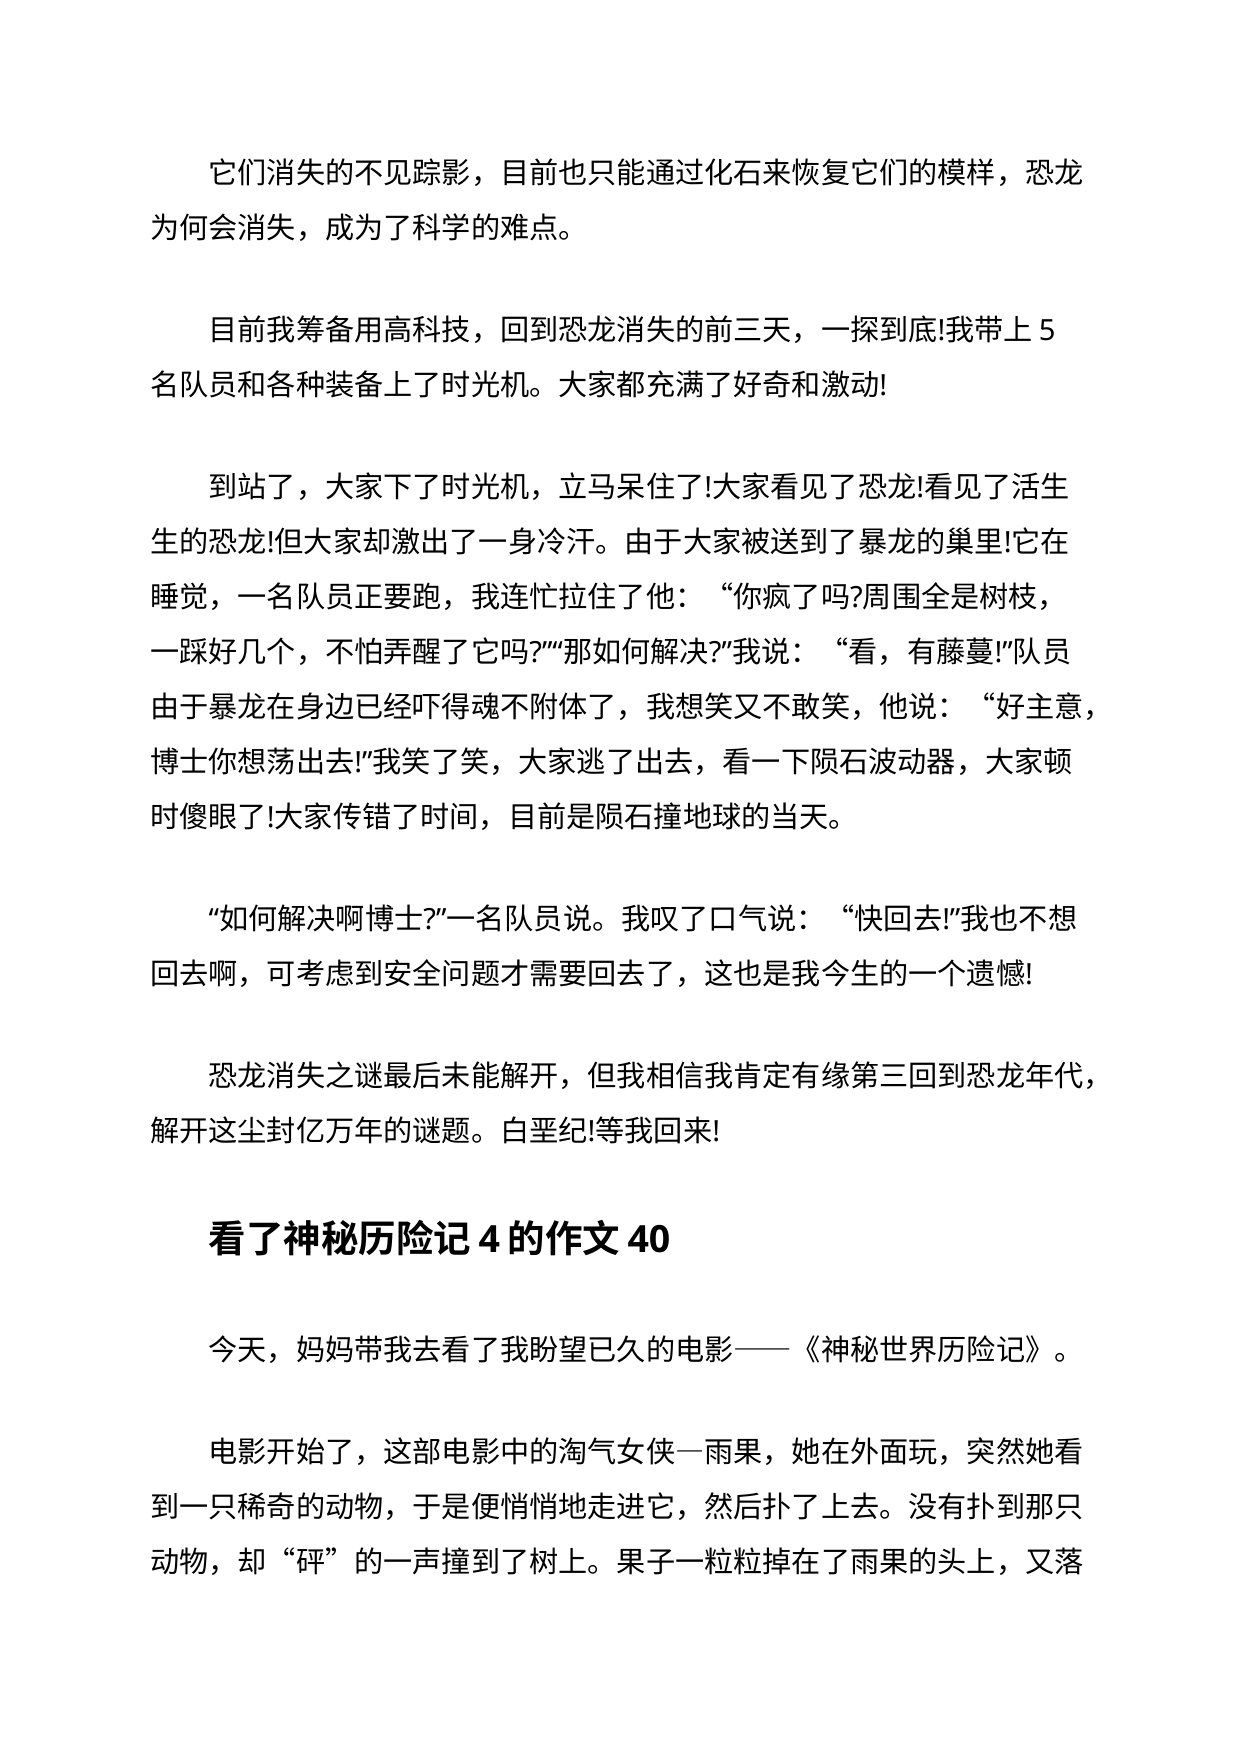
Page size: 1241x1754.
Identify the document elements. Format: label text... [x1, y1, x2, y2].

text 看了神秘历险记4的作文40 [150, 1209, 1090, 1264]
text 目前我筹备用高科技，回到恐龙消失的前三天，一探到底!我带上5名队员和各种装备上了时光机。大家都充满了好奇和激动! [150, 307, 1090, 404]
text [150, 1429, 1090, 1581]
text 它们消失的不见踪影，目前也只能通过化石来恢复它们的模样，恐龙为何会消失，成为了科学的难点。 [150, 150, 1090, 247]
text 今天，妈妈带我去看了我盼望已久的电影――《神秘世界历险记》。 [150, 1327, 1090, 1369]
text 到站了，大家下了时光机，立马呆住了!大家看见了恐龙!看见了活生生的恐龙!但大家却激出了一身冷汗。由于大家被送到了暴龙的巢里!它在睡觉，一名队员正要跑，我连忙拉住了他：“你疯了吗?周围全是树枝，一踩好几个，不怕弄醒了它吗?”“那如何解决?”我说：“看，有藤蔓!”队员由于暴龙在身边已经吓得魂不附体了，我想笑又不敢笑，他说：“好主意，博士你想荡出去!”我笑了笑，大家逃了出去，看一下陨石波动器，大家顿时傻眼了!大家传错了时间，目前是陨石撞地球的当天。 [150, 464, 1090, 836]
text 恐龙消失之谜最后未能解开，但我相信我肯定有缘第三回到恐龙年代，解开这尘封亿万年的谜题。白垩纪!等我回来! [150, 1052, 1090, 1150]
text “如何解决啊博士?”一名队员说。我叹了口气说：“快回去!”我也不想回去啊，可考虑到安全问题才需要回去了，这也是我今生的一个遗憾! [150, 896, 1090, 993]
